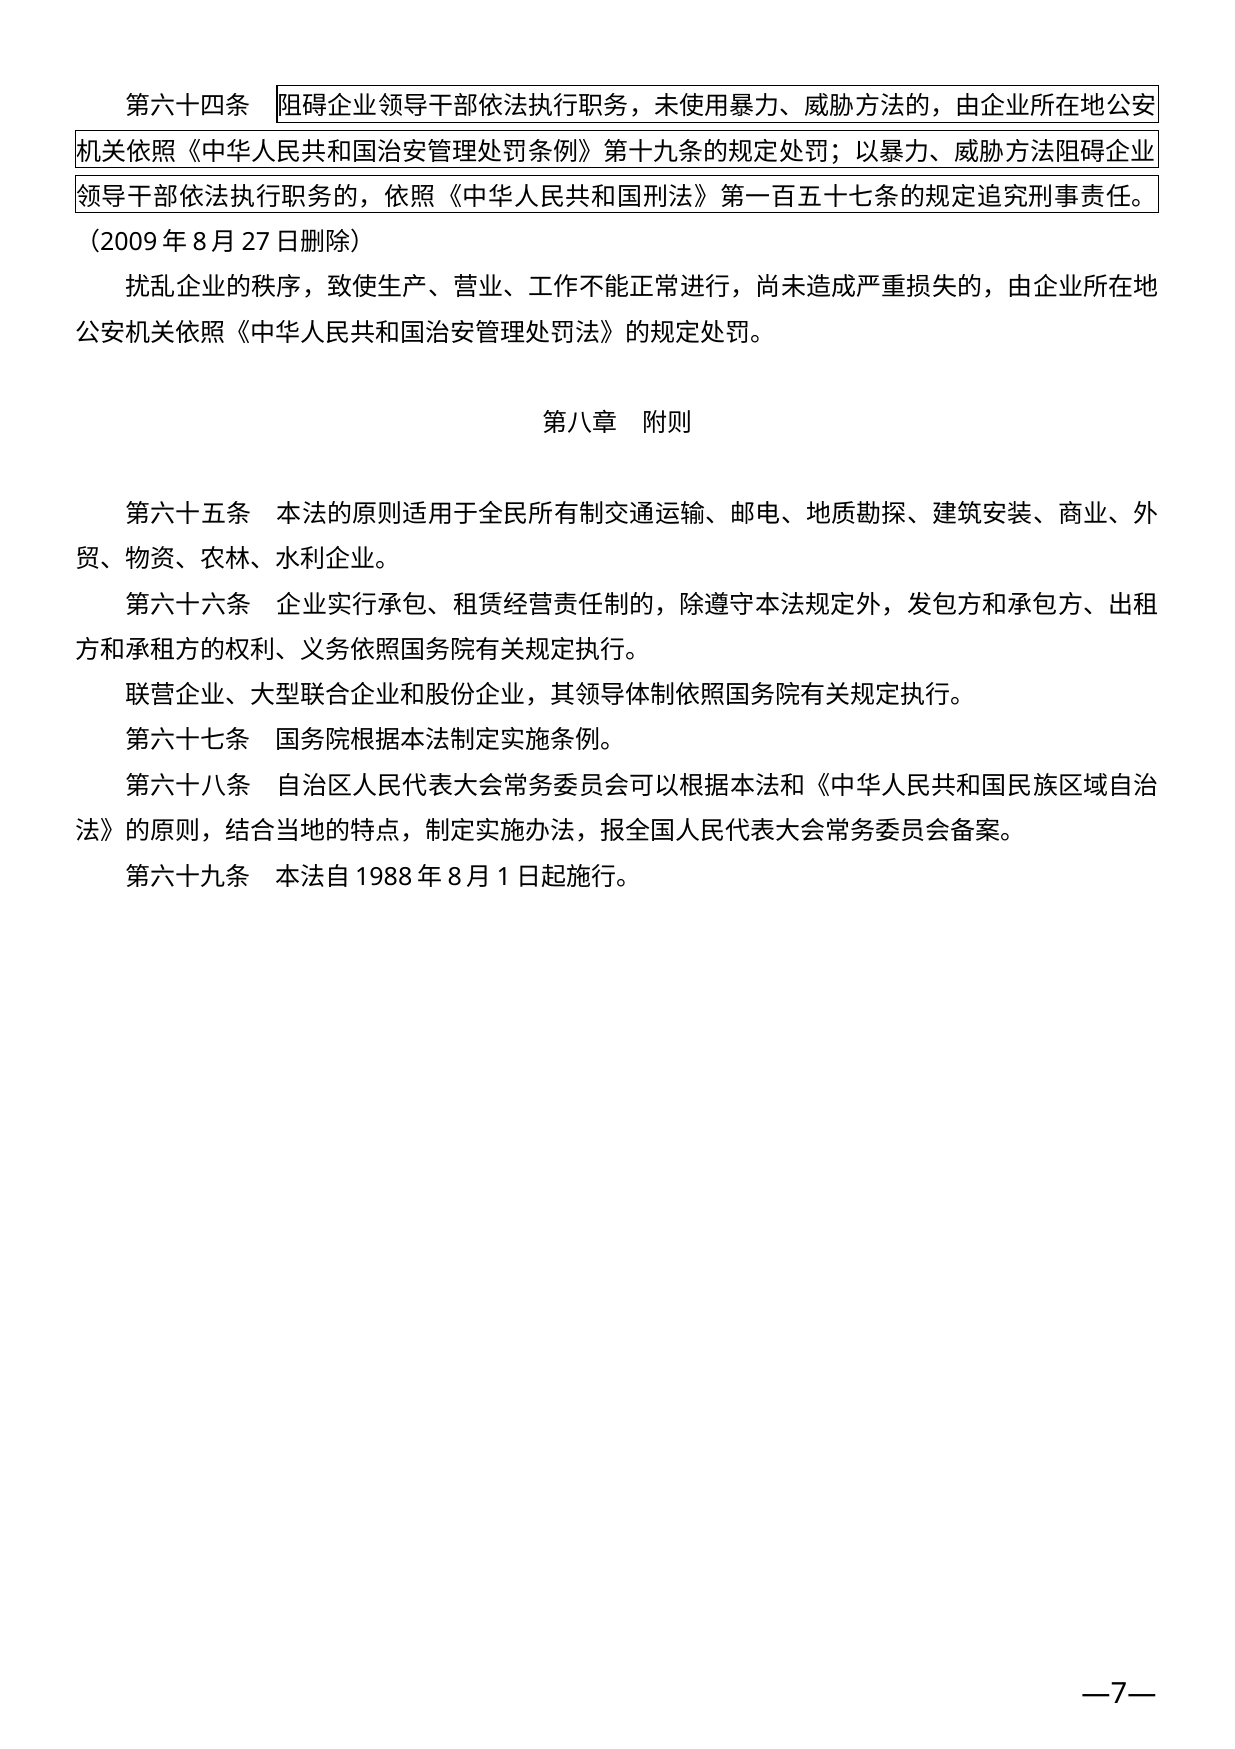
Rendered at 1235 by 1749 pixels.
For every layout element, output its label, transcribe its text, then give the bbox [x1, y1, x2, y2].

text 第六十八条 自治区人民代表大会常务委员会可以根据本法和《中华人民共和国民族区域自治法》的原则，结合当地的特点，制定实施办法，报全国人民代表大会常务委员会备案。 [75, 761, 1159, 851]
text 第六十四条 阻碍企业领导干部依法执行职务，未使用暴力、威胁方法的，由企业所在地公安机关依照《中华人民共和国治安管理处罚条例》第十九条的规定处罚；以暴力、威胁方法阻碍企业领导干部依法执行职务的，依照《中华人民共和国刑法》第一百五十七条的规定追究刑事责任。（2009年8月27日删除） [75, 81, 1159, 130]
text 第八章 附则 [75, 398, 1159, 444]
text 第六十四条 阻碍企业领导干部依法执行职务，未使用暴力、威胁方法的，由企业所在地公安机关依照《中华人民共和国治安管理处罚条例》第十九条的规定处罚；以暴力、威胁方法阻碍企业领导干部依法执行职务的，依照《中华人民共和国刑法》第一百五十七条的规定追究刑事责任。（2009年8月27日删除） [75, 213, 1159, 262]
text 第六十四条 阻碍企业领导干部依法执行职务，未使用暴力、威胁方法的，由企业所在地公安机关依照《中华人民共和国治安管理处罚条例》第十九条的规定处罚；以暴力、威胁方法阻碍企业领导干部依法执行职务的，依照《中华人民共和国刑法》第一百五十七条的规定追究刑事责任。（2009年8月27日删除） [76, 131, 1158, 167]
text 扰乱企业的秩序，致使生产、营业、工作不能正常进行，尚未造成严重损失的，由企业所在地公安机关依照《中华人民共和国治安管理处罚法》的规定处罚。 [75, 262, 1159, 353]
text 第六十七条 国务院根据本法制定实施条例。 [75, 716, 1159, 761]
text 第六十五条 本法的原则适用于全民所有制交通运输、邮电、地质勘探、建筑安装、商业、外贸、物资、农林、水利企业。 [75, 489, 1159, 579]
text 第六十九条 本法自1988年8月1日起施行。 [75, 851, 1159, 897]
text 第六十四条 阻碍企业领导干部依法执行职务，未使用暴力、威胁方法的，由企业所在地公安机关依照《中华人民共和国治安管理处罚条例》第十九条的规定处罚；以暴力、威胁方法阻碍企业领导干部依法执行职务的，依照《中华人民共和国刑法》第一百五十七条的规定追究刑事责任。（2009年8月27日删除） [76, 176, 1158, 212]
text 第六十六条 企业实行承包、租赁经营责任制的，除遵守本法规定外，发包方和承包方、出租方和承租方的权利、义务依照国务院有关规定执行。 [75, 579, 1159, 670]
text 联营企业、大型联合企业和股份企业，其领导体制依照国务院有关规定执行。 [75, 670, 1159, 716]
